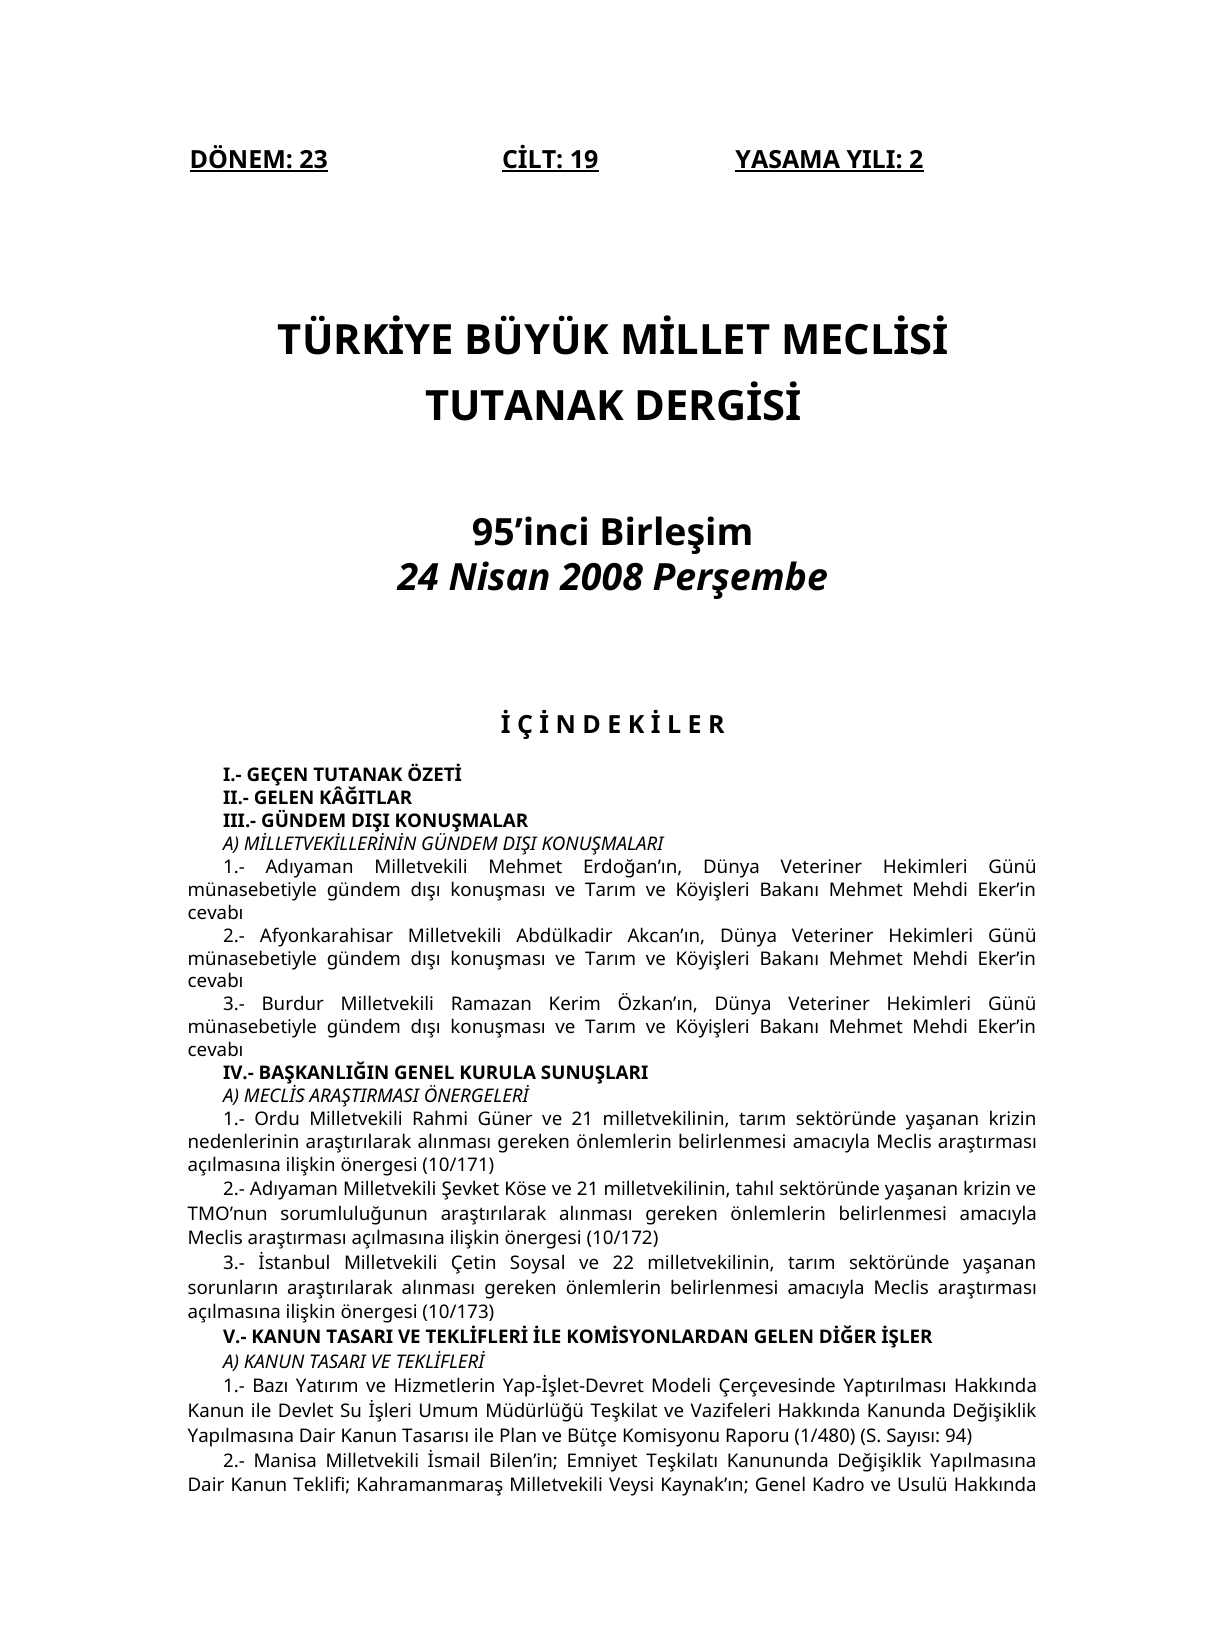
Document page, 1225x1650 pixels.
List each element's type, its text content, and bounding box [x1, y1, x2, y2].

text 95’inci Birleşim [187, 508, 1037, 554]
text A) Milletvekillerinin Gündem Dışı Konuşmaları [187, 832, 1037, 855]
text 1.- Ordu Milletvekili Rahmi Güner ve 21 milletvekilinin, tarım sektöründe yaşanan krizin nedenlerinin araştırılarak alınması gereken önlemlerin belirlenmesi amacıyla Meclis araştırması açılmasına ilişkin önergesi (10/171) [187, 1107, 1037, 1176]
text 2.- Afyonkarahisar Milletvekili Abdülkadir Akcan’ın, Dünya Veteriner Hekimleri Günü münasebetiyle gündem dışı konuşması ve Tarım ve Köyişleri Bakanı Mehmet Mehdi Eker’in cevabı [187, 924, 1037, 992]
text A) Meclis Araştırması Önergeleri [187, 1084, 1037, 1107]
text 3.- Burdur Milletvekili Ramazan Kerim Özkan’ın, Dünya Veteriner Hekimleri Günü münasebetiyle gündem dışı konuşması ve Tarım ve Köyişleri Bakanı Mehmet Mehdi Eker’in cevabı [187, 992, 1037, 1061]
text V.- KANUN TASARI VE TEKLİFLERİ İLE KOMİSYONLARDAN GELEN DİĞER İŞLER [187, 1324, 1037, 1348]
text TÜRKİYE BÜYÜK MİLLET MECLİSİ [187, 287, 1037, 371]
text I.- GEÇEN TUTANAK ÖZETİ [187, 763, 1037, 786]
text 2.- Adıyaman Milletvekili Şevket Köse ve 21 milletvekilinin, tahıl sektöründe yaşanan krizin ve TMO’nun sorumluluğunun araştırılarak alınması gereken önlemlerin belirlenmesi amacıyla Meclis araştırması açılmasına ilişkin önergesi (10/172) [187, 1176, 1037, 1250]
text 1.- Adıyaman Milletvekili Mehmet Erdoğan’ın, Dünya Veteriner Hekimleri Günü münasebetiyle gündem dışı konuşması ve Tarım ve Köyişleri Bakanı Mehmet Mehdi Eker’in cevabı [187, 855, 1037, 924]
text 24 Nisan 2008 Perşembe [187, 554, 1037, 600]
text III.- GÜNDEM DIŞI KONUŞMALAR [187, 809, 1037, 832]
text TUTANAK DERGİSİ [187, 371, 1037, 433]
text II.- GELEN KÂĞITLAR [187, 786, 1037, 809]
text 3.- İstanbul Milletvekili Çetin Soysal ve 22 milletvekilinin, tarım sektöründe yaşanan sorunların araştırılarak alınması gereken önlemlerin belirlenmesi amacıyla Meclis araştırması açılmasına ilişkin önergesi (10/173) [187, 1250, 1037, 1324]
text DÖNEM: 23 CİLT: 19 YASAMA YILI: 2 [187, 150, 1037, 173]
text İ Ç İ N D E K İ L E R [187, 706, 1037, 740]
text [187, 1447, 1037, 1497]
text IV.- BAŞKANLIĞIN GENEL KURULA SUNUŞLARI [187, 1061, 1037, 1084]
text 1.- Bazı Yatırım ve Hizmetlerin Yap-İşlet-Devret Modeli Çerçevesinde Yaptırılması Hakkında Kanun ile Devlet Su İşleri Umum Müdürlüğü Teşkilat ve Vazifeleri Hakkında Kanunda Değişiklik Yapılmasına Dair Kanun Tasarısı ile Plan ve Bütçe Komisyonu Raporu (1/480) (S. Sayısı: 94) [187, 1373, 1037, 1447]
text A) Kanun Tasarı ve Teklifleri [187, 1348, 1037, 1373]
